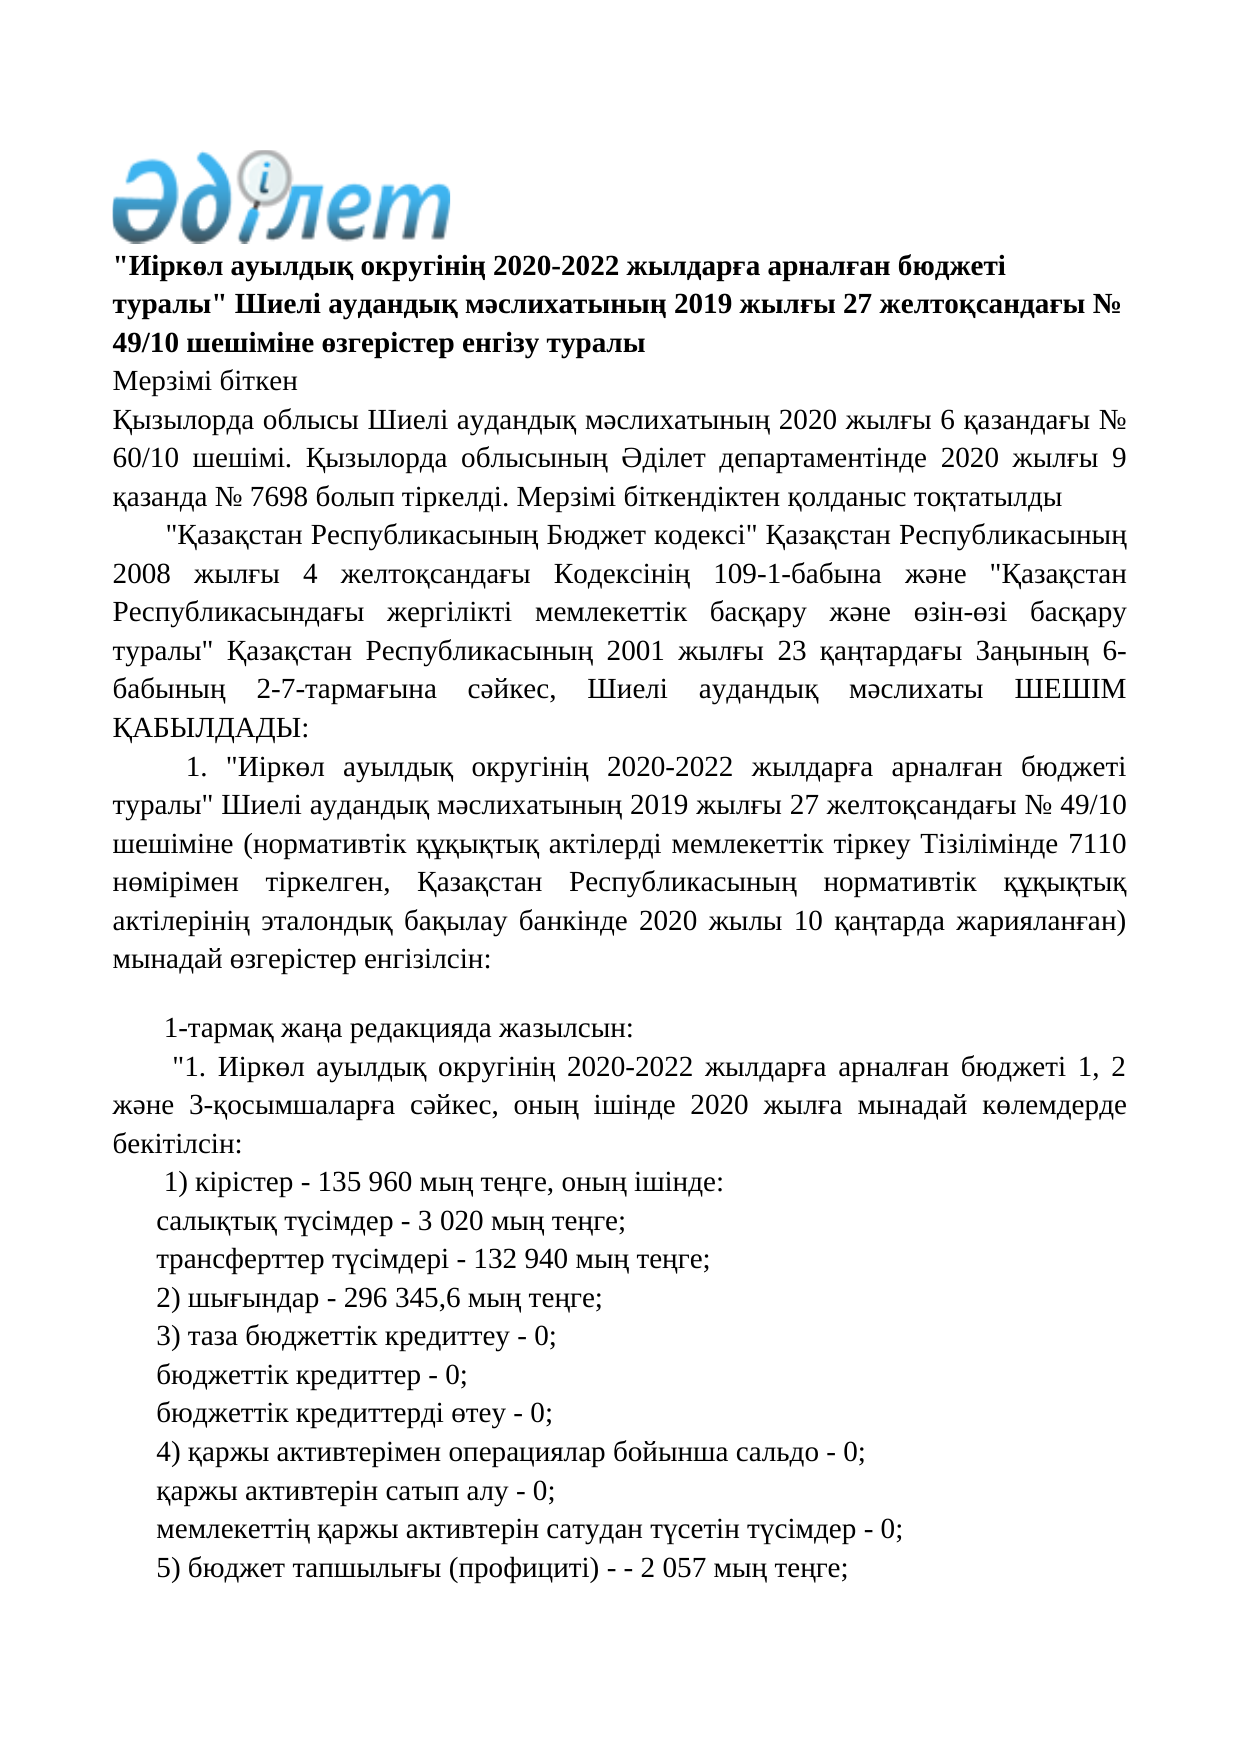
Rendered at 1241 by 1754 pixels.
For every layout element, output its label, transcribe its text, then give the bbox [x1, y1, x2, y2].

text бюджеттік кредиттер - 0; [112, 1357, 1128, 1391]
picture [112, 150, 451, 244]
text 5) бюджет тапшылығы (профициті) - - 2 057 мың теңге; [112, 1550, 1128, 1583]
text салықтық түсімдер - 3 020 мың теңге; [112, 1203, 1128, 1236]
text қаржы активтерін сатып алу - 0; [112, 1473, 1128, 1506]
text 3) таза бюджеттік кредиттеу - 0; [112, 1318, 1128, 1352]
text мемлекеттің қаржы активтерін сатудан түсетін түсімдер - 0; [112, 1511, 1128, 1545]
text "1. Иіркөл ауылдық округінің 2020-2022 жылдарға арналған бюджеті 1, 2 және 3-қосымшаларға сәйкес, оның ішінде 2020 жылға мынадай көлемдерде бекітілсін: [112, 1049, 1128, 1159]
text 1) кірістер - 135 960 мың теңге, оның ішінде: [112, 1164, 1128, 1198]
text 2) шығындар - 296 345,6 мың теңге; [112, 1280, 1128, 1313]
text 4) қаржы активтерімен операциялар бойынша сальдо - 0; [112, 1434, 1128, 1468]
text Мерзімі біткен [112, 363, 1128, 397]
text трансферттер түсімдері - 132 940 мың теңге; [112, 1241, 1128, 1275]
text 1. "Иіркөл ауылдық округінің 2020-2022 жылдарға арналған бюджеті туралы" Шиелі аудандық мәслихатының 2019 жылғы 27 желтоқсандағы № 49/10 шешіміне (нормативтік құқықтық актілерді мемлекеттік тіркеу Тізілімінде 7110 нөмірімен тіркелген, Қазақстан Республикасының нормативтік құқықтық актілерінің эталондық бақылау банкінде 2020 жылы 10 қаңтарда жарияланған) мынадай өзгерістер енгізілсін: [112, 749, 1128, 975]
text "Иіркөл ауылдық округінің 2020-2022 жылдарға арналған бюджеті туралы" Шиелі аудандық мәслихатының 2019 жылғы 27 желтоқсандағы № 49/10 шешіміне өзгерістер енгізу туралы [112, 248, 1128, 358]
text "Қазақстан Республикасының Бюджет кодексі" Қазақстан Республикасының 2008 жылғы 4 желтоқсандағы Кодексінің 109-1-бабына және "Қазақстан Республикасындағы жергілікті мемлекеттік басқару және өзін-өзі басқару туралы" Қазақстан Республикасының 2001 жылғы 23 қаңтардағы Заңының 6-бабының 2-7-тармағына сәйкес, Шиелі аудандық мәслихаты ШЕШІМ ҚАБЫЛДАДЫ: [112, 517, 1128, 744]
text бюджеттік кредиттерді өтеу - 0; [112, 1396, 1128, 1429]
text 1-тармақ жаңа редакцияда жазылсын: [112, 1010, 1128, 1044]
text Қызылорда облысы Шиелі аудандық мәслихатының 2020 жылғы 6 қазандағы № 60/10 шешімі. Қызылорда облысының Әділет департаментінде 2020 жылғы 9 қазанда № 7698 болып тіркелді. Мерзімі біткендіктен қолданыс тоқтатылды [112, 402, 1128, 512]
